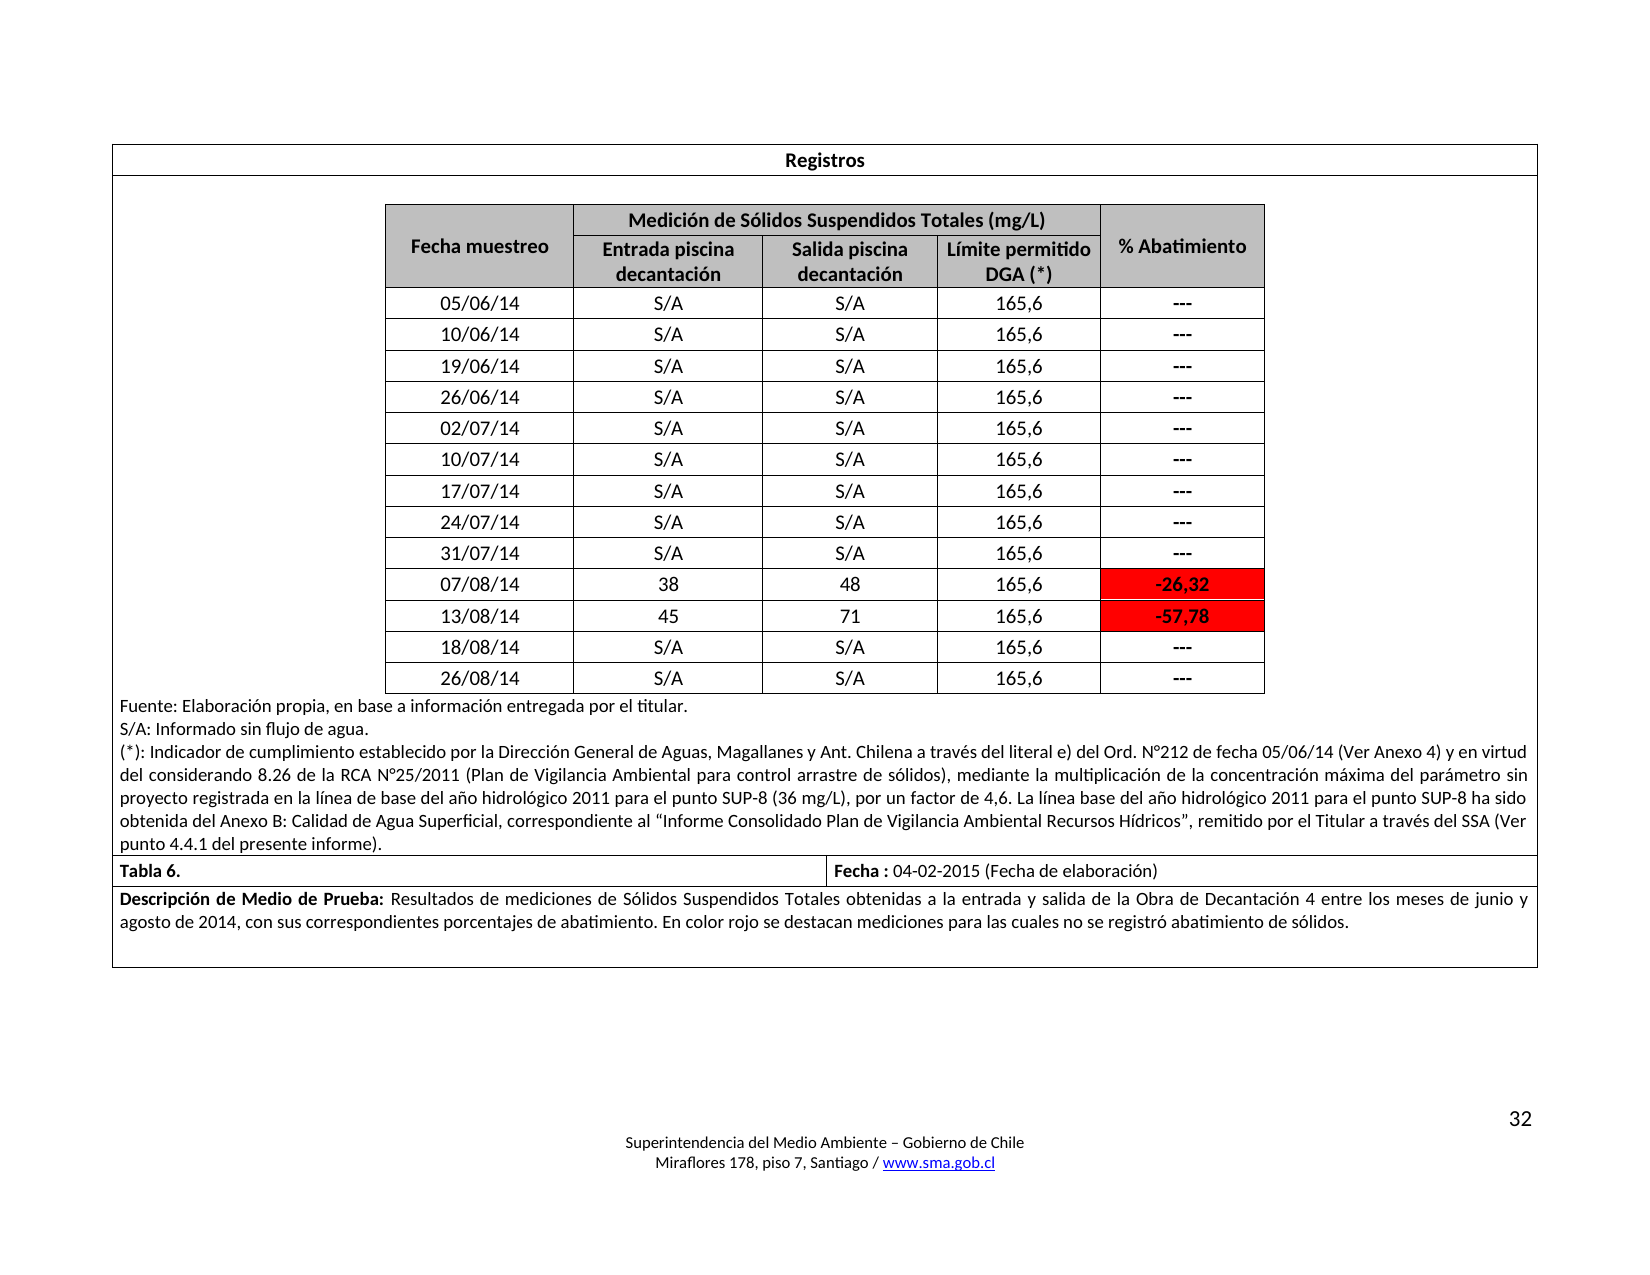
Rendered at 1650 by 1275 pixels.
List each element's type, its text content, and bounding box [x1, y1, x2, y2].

table_cell Descripción de Medio de Prueba: Resultados de mediciones de Sólidos Suspendidos Totales obtenidas a la entrada y salida de la Obra de Decantación 4 entre los meses de junio y agosto de 2014, con sus correspondientes porcentajes de abatimiento. En color rojo se destacan mediciones para las cuales no se registró abatimiento de sólidos. [113, 887, 1537, 967]
table_header Registros [113, 145, 1537, 175]
table_cell Tabla 6. [113, 856, 826, 886]
table_cell Fecha : 04-02-2015 (Fecha de elaboración) [827, 856, 1537, 886]
table_cell Fuente: Elaboración propia, en base a información entregada por el titular. S/A: Informado sin flujo de agua. (*): Indicador de cumplimiento establecido por la Dirección General de Aguas, Magallanes y Ant. Chilena a través del literal e) del Ord. N°212 de fecha 05/06/14 (Ver Anexo 4) y en virtud del considerando 8.26 de la RCA N°25/2011 (Plan de Vigilancia Ambiental para control arrastre de sólidos), mediante la multiplicación de la concentración máxima del parámetro sin proyecto registrada en la línea de base del año hidrológico 2011 para el punto SUP-8 (36 mg/L), por un factor de 4,6. La línea base del año hidrológico 2011 para el punto SUP-8 ha sido obtenida del Anexo B: Calidad de Agua Superficial, correspondiente al “Informe Consolidado Plan de Vigilancia Ambiental Recursos Hídricos”, remitido por el Titular a través del SSA (Ver punto 4.4.1 del presente informe). [113, 176, 1537, 855]
